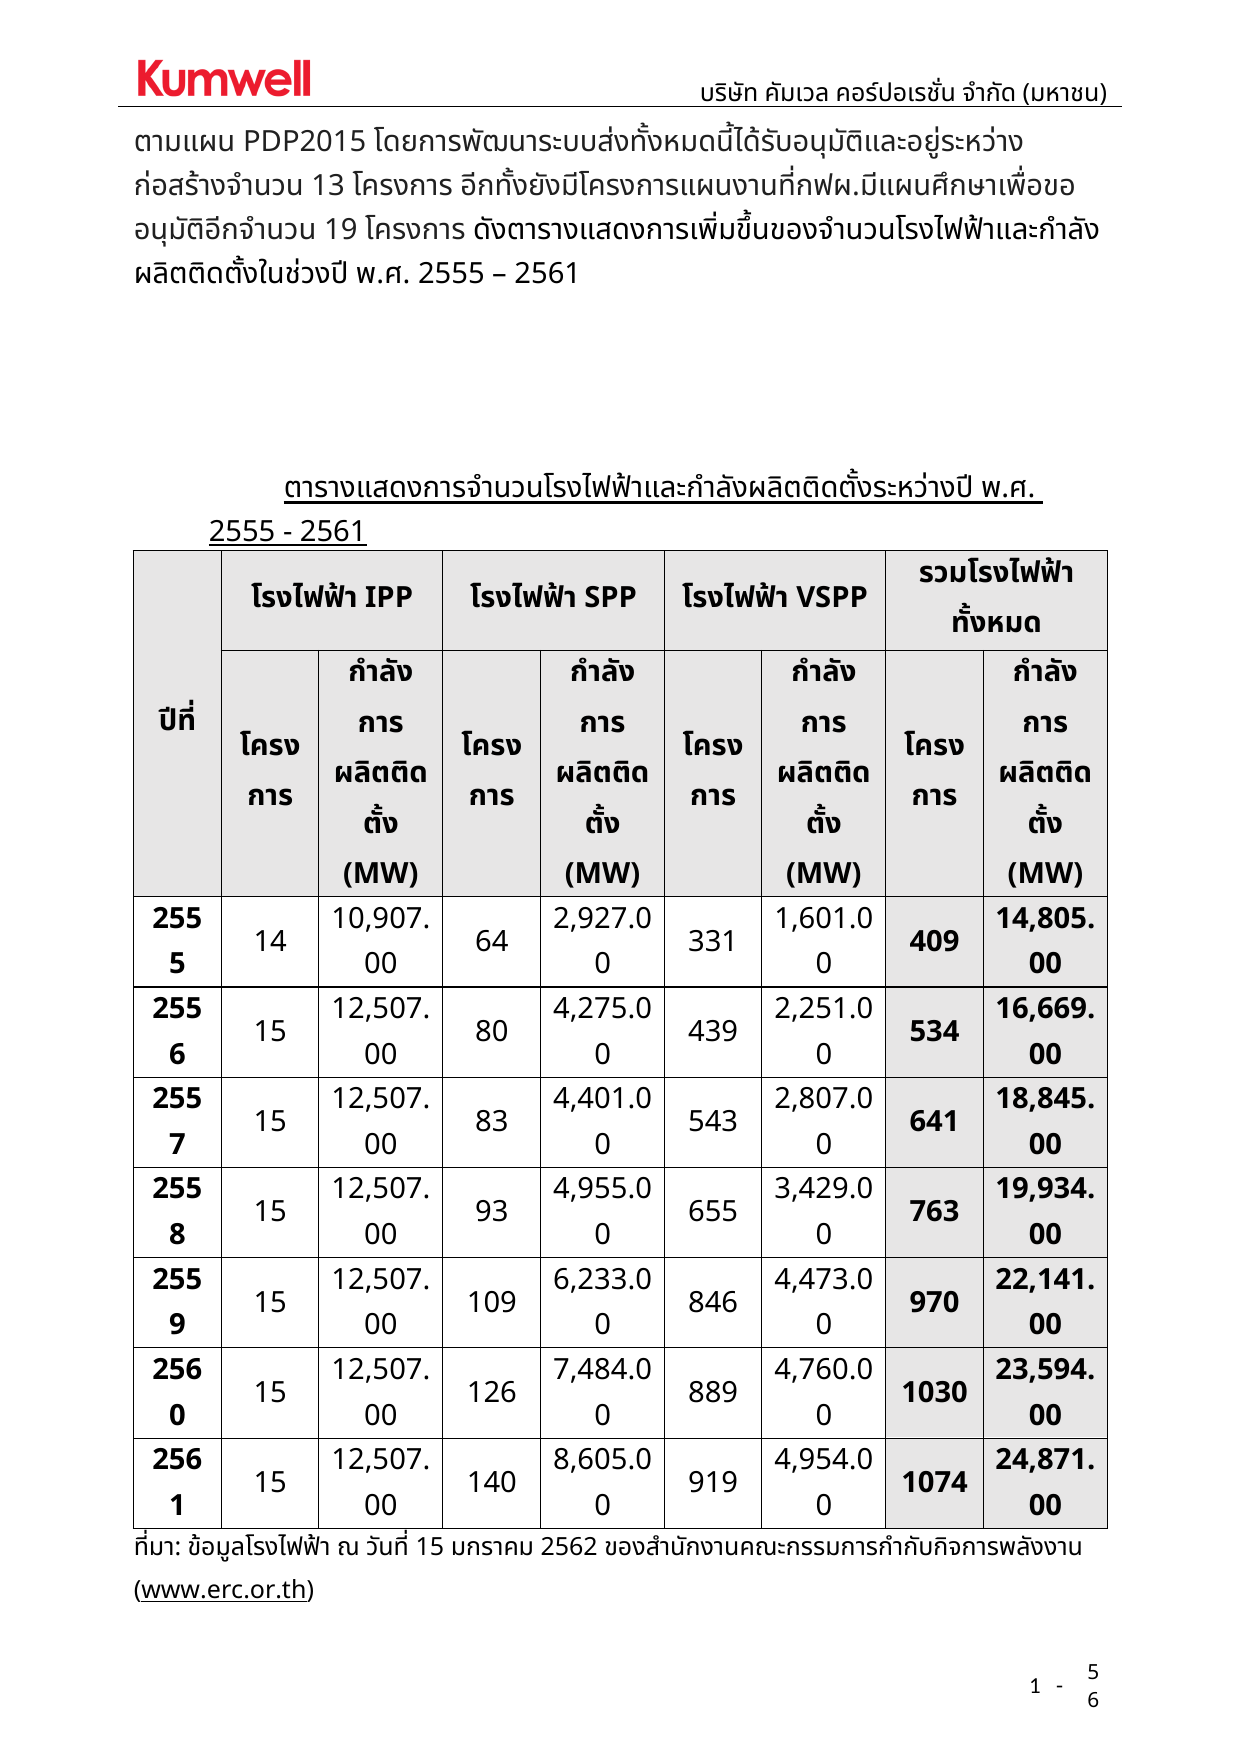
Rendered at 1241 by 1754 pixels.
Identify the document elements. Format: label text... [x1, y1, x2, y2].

table_cell 2,807.00 [762, 1078, 885, 1167]
table_cell 2557 [134, 1078, 221, 1167]
text ที่มา: ข้อมูลโรงไฟฟ้า ณ วันที่ 15 มกราคม 2562 ของสำนักงานคณะกรรมการกำกับกิจการพลังงาน (www.erc.or.th) [133, 1529, 1107, 1606]
table_cell 15 [222, 1258, 318, 1347]
table_cell กำลังการผลิตติดตั้ง (MW) [984, 651, 1107, 896]
table_cell 12,507.00 [319, 1078, 442, 1167]
table_cell 109 [443, 1258, 540, 1347]
table_cell 763 [886, 1168, 983, 1257]
table_cell 8,605.00 [541, 1439, 664, 1528]
table_cell 889 [665, 1348, 761, 1437]
table_cell กำลังการผลิตติดตั้ง (MW) [762, 651, 885, 896]
table_cell 12,507.00 [319, 1168, 442, 1257]
table_cell กำลังการผลิตติดตั้ง (MW) [319, 651, 442, 896]
table_cell 2558 [134, 1168, 221, 1257]
table_cell 2556 [134, 988, 221, 1077]
table_cell 14 [222, 897, 318, 986]
table_cell 140 [443, 1439, 540, 1528]
table_cell 1,601.00 [762, 897, 885, 986]
list ตารางแสดงการจำนวนโรงไฟฟ้าและกำลังผลิตติดตั้งระหว่างปี พ.ศ. 2555 - 2561 [208, 466, 1107, 550]
table_header โรงไฟฟ้า IPP [222, 551, 442, 650]
table_cell 4,954.00 [762, 1439, 885, 1528]
table_cell 2555 [134, 897, 221, 986]
picture [137, 59, 311, 97]
table_cell โครงการ [222, 651, 318, 896]
table_cell 15 [222, 988, 318, 1077]
table_cell 543 [665, 1078, 761, 1167]
table_cell 14,805.00 [984, 897, 1107, 986]
table_cell 2,927.00 [541, 897, 664, 986]
table_cell 4,473.00 [762, 1258, 885, 1347]
table_cell 93 [443, 1168, 540, 1257]
table_cell 24,871.00 [984, 1439, 1107, 1528]
table_cell 846 [665, 1258, 761, 1347]
table_cell 15 [222, 1439, 318, 1528]
table_cell 15 [222, 1348, 318, 1437]
table_cell 19,934.00 [984, 1168, 1107, 1257]
table_cell 4,955.00 [541, 1168, 664, 1257]
table_cell 12,507.00 [319, 1348, 442, 1437]
table_cell 534 [886, 988, 983, 1077]
table_cell 12,507.00 [319, 1258, 442, 1347]
table_cell 641 [886, 1078, 983, 1167]
table_cell 22,141.00 [984, 1258, 1107, 1347]
table_cell 655 [665, 1168, 761, 1257]
table_cell 409 [886, 897, 983, 986]
table_header ปีที่ [134, 551, 221, 896]
table_cell 2,251.00 [762, 988, 885, 1077]
table_cell 18,845.00 [984, 1078, 1107, 1167]
table_cell 83 [443, 1078, 540, 1167]
table_cell 64 [443, 897, 540, 986]
table_cell 2559 [134, 1258, 221, 1347]
table_cell 23,594.00 [984, 1348, 1107, 1437]
table_cell 4,401.00 [541, 1078, 664, 1167]
table_header โรงไฟฟ้า SPP [443, 551, 664, 650]
table_cell กำลังการผลิตติดตั้ง (MW) [541, 651, 664, 896]
table_header โรงไฟฟ้า VSPP [665, 551, 885, 650]
table_cell 12,507.00 [319, 988, 442, 1077]
table_cell 10,907.00 [319, 897, 442, 986]
table_cell 3,429.00 [762, 1168, 885, 1257]
table_cell 80 [443, 988, 540, 1077]
table_header รวมโรงไฟฟ้าทั้งหมด [886, 551, 1107, 650]
table_cell 1074 [886, 1439, 983, 1528]
table_cell 15 [222, 1078, 318, 1167]
table_cell 439 [665, 988, 761, 1077]
table_cell โครงการ [665, 651, 761, 896]
table_cell 12,507.00 [319, 1439, 442, 1528]
table_cell 4,275.00 [541, 988, 664, 1077]
table_cell โครงการ [443, 651, 540, 896]
table_cell 2560 [134, 1348, 221, 1437]
table_cell 331 [665, 897, 761, 986]
table_cell 16,669.00 [984, 988, 1107, 1077]
table_cell 2561 [134, 1439, 221, 1528]
table_cell 7,484.00 [541, 1348, 664, 1437]
table_cell 4,760.00 [762, 1348, 885, 1437]
table_cell โครงการ [886, 651, 983, 896]
table_cell 919 [665, 1439, 761, 1528]
table_cell 126 [443, 1348, 540, 1437]
table_cell 970 [886, 1258, 983, 1347]
table_cell 6,233.00 [541, 1258, 664, 1347]
table_cell 1030 [886, 1348, 983, 1437]
table_cell 15 [222, 1168, 318, 1257]
